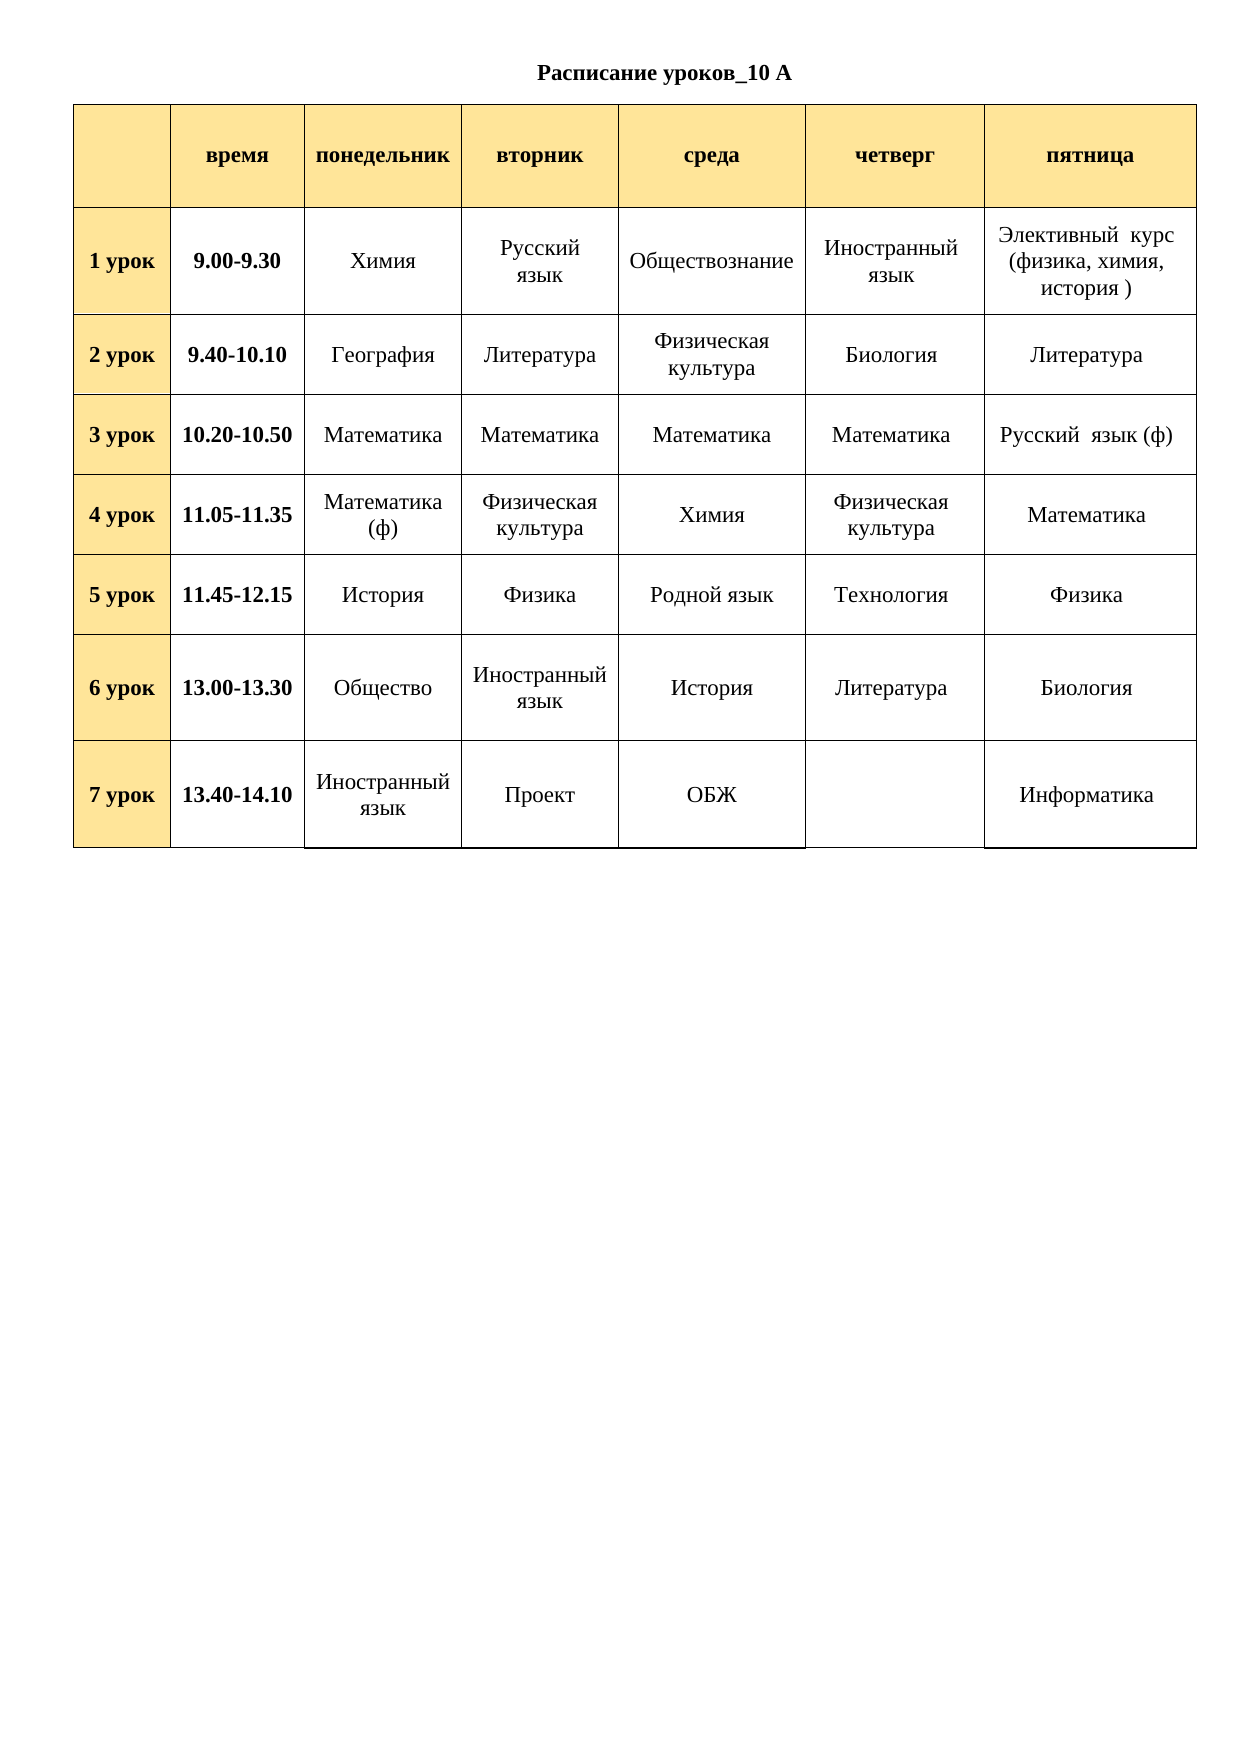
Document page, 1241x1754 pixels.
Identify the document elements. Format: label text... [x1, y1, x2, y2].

table_cell История [619, 635, 805, 740]
table_cell 3 урок [74, 395, 170, 474]
table_cell Математика [305, 395, 461, 474]
table_cell Математика [462, 395, 618, 474]
table_cell 5 урок [74, 555, 170, 634]
table_cell 4 урок [74, 475, 170, 554]
table_cell Литература [806, 635, 984, 740]
table_cell 1 урок [74, 208, 170, 313]
table_cell Физическая культура [462, 475, 618, 554]
table_cell Литература [985, 315, 1196, 393]
table_cell Физическая культура [806, 475, 984, 554]
table_header среда [619, 105, 805, 207]
table_cell География [305, 315, 461, 393]
table_cell 9.40-10.10 [171, 315, 304, 393]
table_cell Химия [619, 475, 805, 554]
table_cell История [305, 555, 461, 634]
table_cell Математика [806, 395, 984, 474]
table_cell Иностранный язык [462, 635, 618, 740]
table_cell 11.05-11.35 [171, 475, 304, 554]
table_header вторник [462, 105, 618, 207]
table_header [74, 105, 170, 207]
table_cell 6 урок [74, 635, 170, 740]
table_cell 13.00-13.30 [171, 635, 304, 740]
table_cell Биология [985, 635, 1196, 740]
table_cell Литература [462, 315, 618, 393]
table_cell ОБЖ [619, 741, 805, 847]
table_cell Физика [462, 555, 618, 634]
table_cell Обществознание [619, 208, 805, 313]
table_cell Физика [985, 555, 1196, 634]
table_cell [806, 741, 984, 847]
table_header время [171, 105, 304, 207]
table_cell 7 урок [74, 741, 170, 847]
table_cell 9.00-9.30 [171, 208, 304, 313]
table_cell 13.40-14.10 [171, 741, 304, 847]
table_cell Родной язык [619, 555, 805, 634]
table_header понедельник [305, 105, 461, 207]
table_cell Общество [305, 635, 461, 740]
table_cell 11.45-12.15 [171, 555, 304, 634]
table_cell Русский язык (ф) [985, 395, 1196, 474]
table_cell Иностранный язык [305, 741, 461, 847]
table_cell Химия [305, 208, 461, 313]
table_header пятница [985, 105, 1196, 207]
table_cell Математика (ф) [305, 475, 461, 554]
table_cell 2 урок [74, 315, 170, 393]
table_cell 10.20-10.50 [171, 395, 304, 474]
table_cell Технология [806, 555, 984, 634]
table_cell Иностранный язык [806, 208, 984, 313]
table_cell Элективный курс (физика, химия, история ) [985, 208, 1196, 313]
table_header четверг [806, 105, 984, 207]
table_cell Физическая культура [619, 315, 805, 393]
table_cell Математика [985, 475, 1196, 554]
table_cell Проект [462, 741, 618, 847]
text Расписание уроков_10 А [177, 59, 1152, 85]
table_cell Математика [619, 395, 805, 474]
table_cell Информатика [985, 741, 1196, 847]
table_cell Русский язык [462, 208, 618, 313]
table_cell Биология [806, 315, 984, 393]
